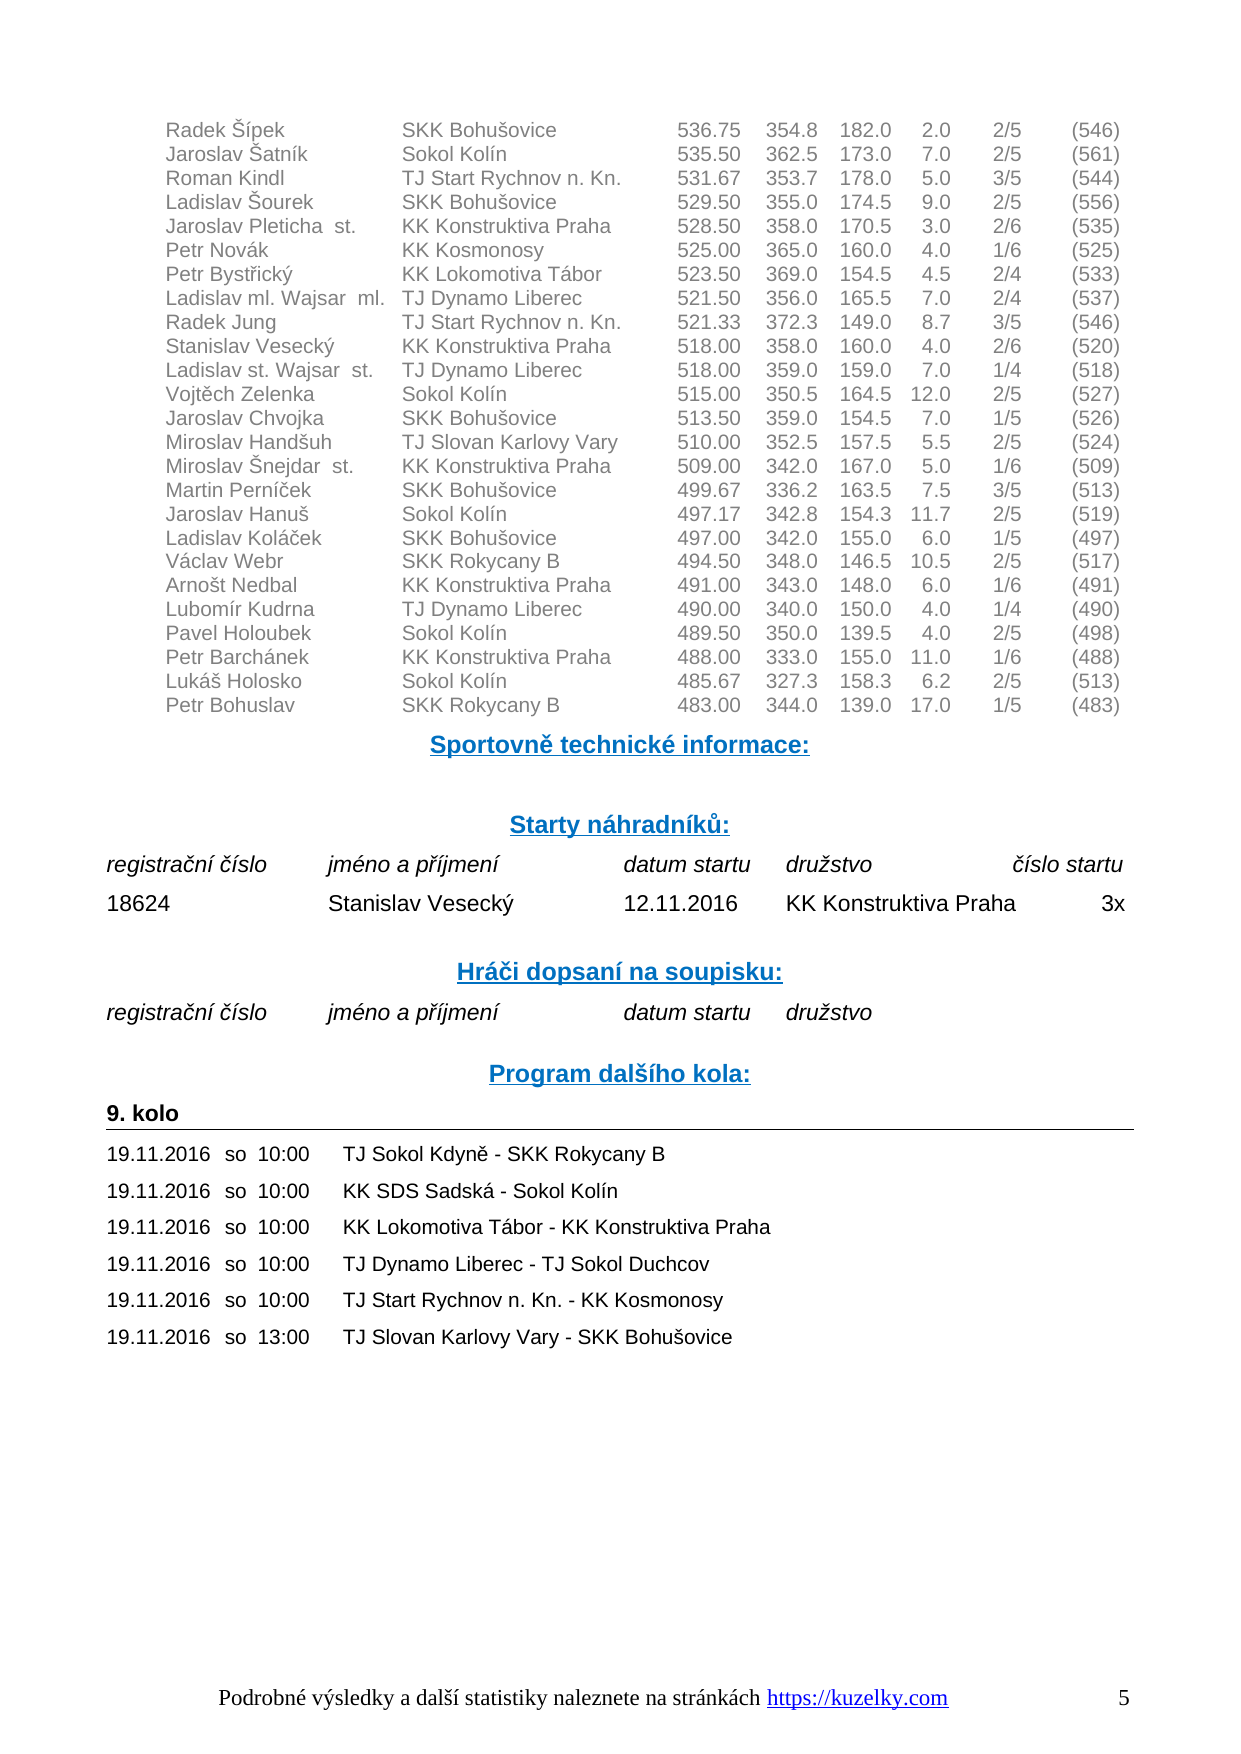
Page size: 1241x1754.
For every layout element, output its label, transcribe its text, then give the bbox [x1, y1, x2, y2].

text Ladislav Šourek SKK Bohušovice 529.50 355.0 174.5 9.0 2/5 (556) [106, 190, 1134, 214]
text Jaroslav Pleticha st. KK Konstruktiva Praha 528.50 358.0 170.5 3.0 2/6 (535) [106, 214, 1134, 238]
text Lukáš Holosko Sokol Kolín 485.67 327.3 158.3 6.2 2/5 (513) [106, 669, 1134, 693]
text Miroslav Šnejdar st. KK Konstruktiva Praha 509.00 342.0 167.0 5.0 1/6 (509) [106, 453, 1134, 477]
text 18624 Stanislav Vesecký 12.11.2016 KK Konstruktiva Praha 3x [106, 890, 1134, 916]
text 19.11.2016 so 10:00 KK Lokomotiva Tábor - KK Konstruktiva Praha [106, 1215, 1134, 1239]
text Radek Jung TJ Start Rychnov n. Kn. 521.33 372.3 149.0 8.7 3/5 (546) [106, 310, 1134, 334]
text 9. kolo [106, 1100, 1134, 1129]
text Program dalšího kola: [94, 1059, 1145, 1088]
text Ladislav ml. Wajsar ml. TJ Dynamo Liberec 521.50 356.0 165.5 7.0 2/4 (537) [106, 286, 1134, 310]
text Lubomír Kudrna TJ Dynamo Liberec 490.00 340.0 150.0 4.0 1/4 (490) [106, 597, 1134, 621]
text Jaroslav Chvojka SKK Bohušovice 513.50 359.0 154.5 7.0 1/5 (526) [106, 406, 1134, 429]
text 19.11.2016 so 10:00 KK SDS Sadská - Sokol Kolín [106, 1179, 1134, 1203]
text Petr Bystřický KK Lokomotiva Tábor 523.50 369.0 154.5 4.5 2/4 (533) [106, 262, 1134, 286]
text Miroslav Handšuh TJ Slovan Karlovy Vary 510.00 352.5 157.5 5.5 2/5 (524) [106, 429, 1134, 453]
text 19.11.2016 so 13:00 TJ Slovan Karlovy Vary - SKK Bohušovice [106, 1324, 1134, 1348]
text Starty náhradníků: [94, 810, 1145, 838]
text Jaroslav Hanuš Sokol Kolín 497.17 342.8 154.3 11.7 2/5 (519) [106, 501, 1134, 525]
text Petr Barchánek KK Konstruktiva Praha 488.00 333.0 155.0 11.0 1/6 (488) [106, 645, 1134, 669]
text Martin Perníček SKK Bohušovice 499.67 336.2 163.5 7.5 3/5 (513) [106, 477, 1134, 501]
text Roman Kindl TJ Start Rychnov n. Kn. 531.67 353.7 178.0 5.0 3/5 (544) [106, 166, 1134, 190]
text Václav Webr SKK Rokycany B 494.50 348.0 146.5 10.5 2/5 (517) [106, 549, 1134, 573]
text Vojtěch Zelenka Sokol Kolín 515.00 350.5 164.5 12.0 2/5 (527) [106, 382, 1134, 406]
text 19.11.2016 so 10:00 TJ Sokol Kdyně - SKK Rokycany B [106, 1142, 1134, 1166]
text 19.11.2016 so 10:00 TJ Start Rychnov n. Kn. - KK Kosmonosy [106, 1288, 1134, 1312]
text Sportovně technické informace: [94, 729, 1145, 758]
text Radek Šípek SKK Bohušovice 536.75 354.8 182.0 2.0 2/5 (546) [106, 118, 1134, 142]
text Petr Novák KK Kosmonosy 525.00 365.0 160.0 4.0 1/6 (525) [106, 238, 1134, 262]
text Arnošt Nedbal KK Konstruktiva Praha 491.00 343.0 148.0 6.0 1/6 (491) [106, 573, 1134, 597]
text Ladislav Koláček SKK Bohušovice 497.00 342.0 155.0 6.0 1/5 (497) [106, 525, 1134, 549]
text Hráči dopsaní na soupisku: [94, 929, 1145, 986]
text Petr Bohuslav SKK Rokycany B 483.00 344.0 139.0 17.0 1/5 (483) [106, 693, 1134, 717]
text Stanislav Vesecký KK Konstruktiva Praha 518.00 358.0 160.0 4.0 2/6 (520) [106, 334, 1134, 358]
text Jaroslav Šatník Sokol Kolín 535.50 362.5 173.0 7.0 2/5 (561) [106, 142, 1134, 166]
text Ladislav st. Wajsar st. TJ Dynamo Liberec 518.00 359.0 159.0 7.0 1/4 (518) [106, 358, 1134, 382]
text registrační číslo jméno a příjmení datum startu družstvo [106, 999, 1134, 1025]
text registrační číslo jméno a příjmení datum startu družstvo číslo startu [106, 851, 1134, 877]
text 19.11.2016 so 10:00 TJ Dynamo Liberec - TJ Sokol Duchcov [106, 1252, 1134, 1276]
text Pavel Holoubek Sokol Kolín 489.50 350.0 139.5 4.0 2/5 (498) [106, 621, 1134, 645]
